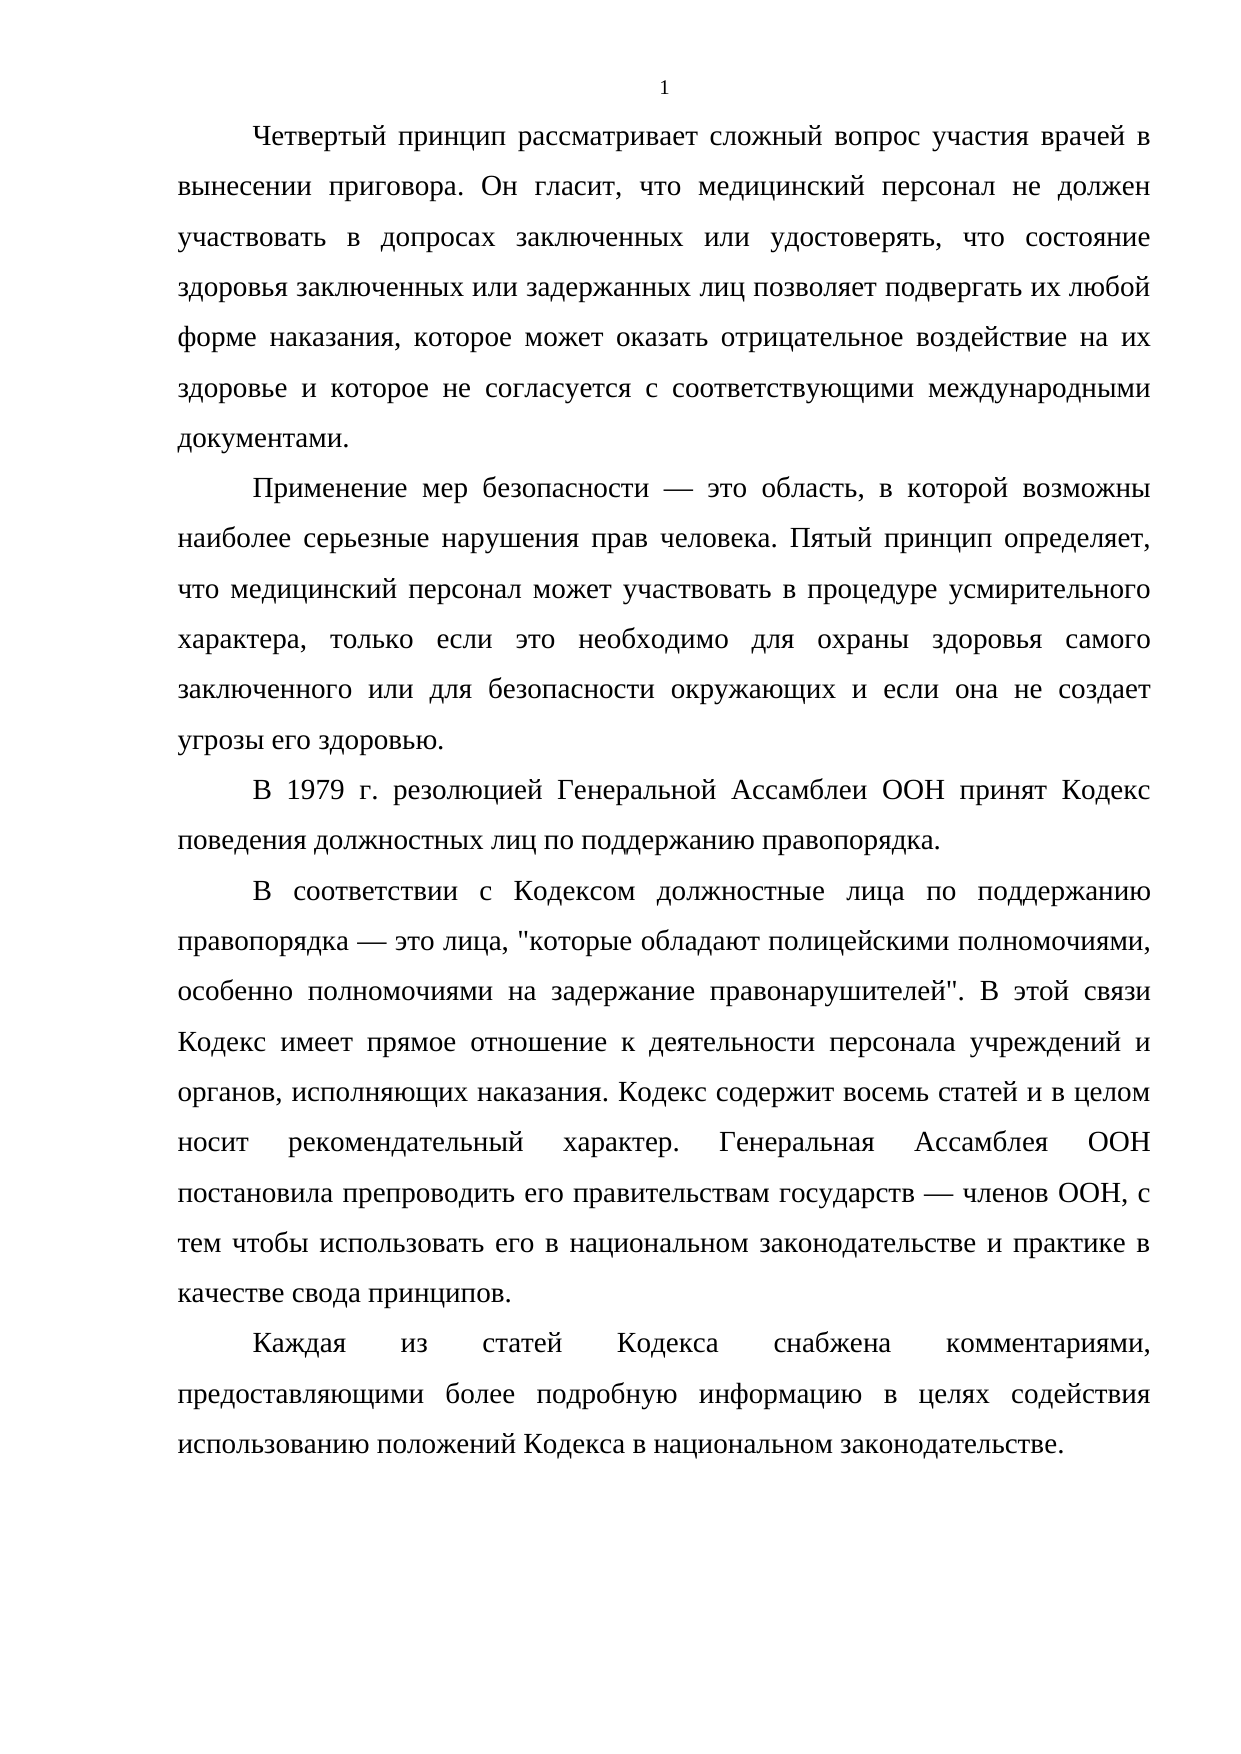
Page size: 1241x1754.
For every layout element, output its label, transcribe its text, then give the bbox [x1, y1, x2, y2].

text Четвертый принцип рассматривает сложный вопрос участия врачей в вынесении приговора. Он гласит, что медицинский персонал не должен участвовать в допросах заключенных или удостоверять, что состояние здоровья заключенных или задержанных лиц позволяет подвергать их любой форме наказания, которое может оказать отрицательное воздействие на их здоровье и которое не согласуется с соответствующими международными документами. [177, 118, 1152, 453]
text В . резолюцией Генеральной Ассамблеи ООН принят Кодекс поведения должностных лиц по поддержанию правопорядка. [177, 772, 1152, 856]
text Применение мер безопасности — это область, в которой возможны наиболее серьезные нарушения прав человека. Пятый принцип определяет, что медицинский персонал может участвовать в процедуре усмирительного характера, только если это необходимо для охраны здоровья самого заключенного или для безопасности окружающих и если она не создает угрозы его здоровью. [177, 470, 1152, 755]
text Каждая из статей Кодекса снабжена комментариями, предоставляющими более подробную информацию в целях содействия использованию положений Кодекса в национальном законодательстве. [177, 1326, 1152, 1460]
text В соответствии с Кодексом должностные лица по поддержанию правопорядка — это лица, "которые обладают полицейскими полномочиями, особенно полномочиями на задержание правонарушителей". В этой связи Кодекс имеет прямое отношение к деятельности персонала учреждений и органов, исполняющих наказания. Кодекс содержит восемь статей и в целом носит рекомендательный характер. Генеральная Ассамблея ООН постановила препроводить его правительствам государств — членов ООН, с тем чтобы использовать его в национальном законодательстве и практике в качестве свода принципов. [177, 873, 1152, 1309]
